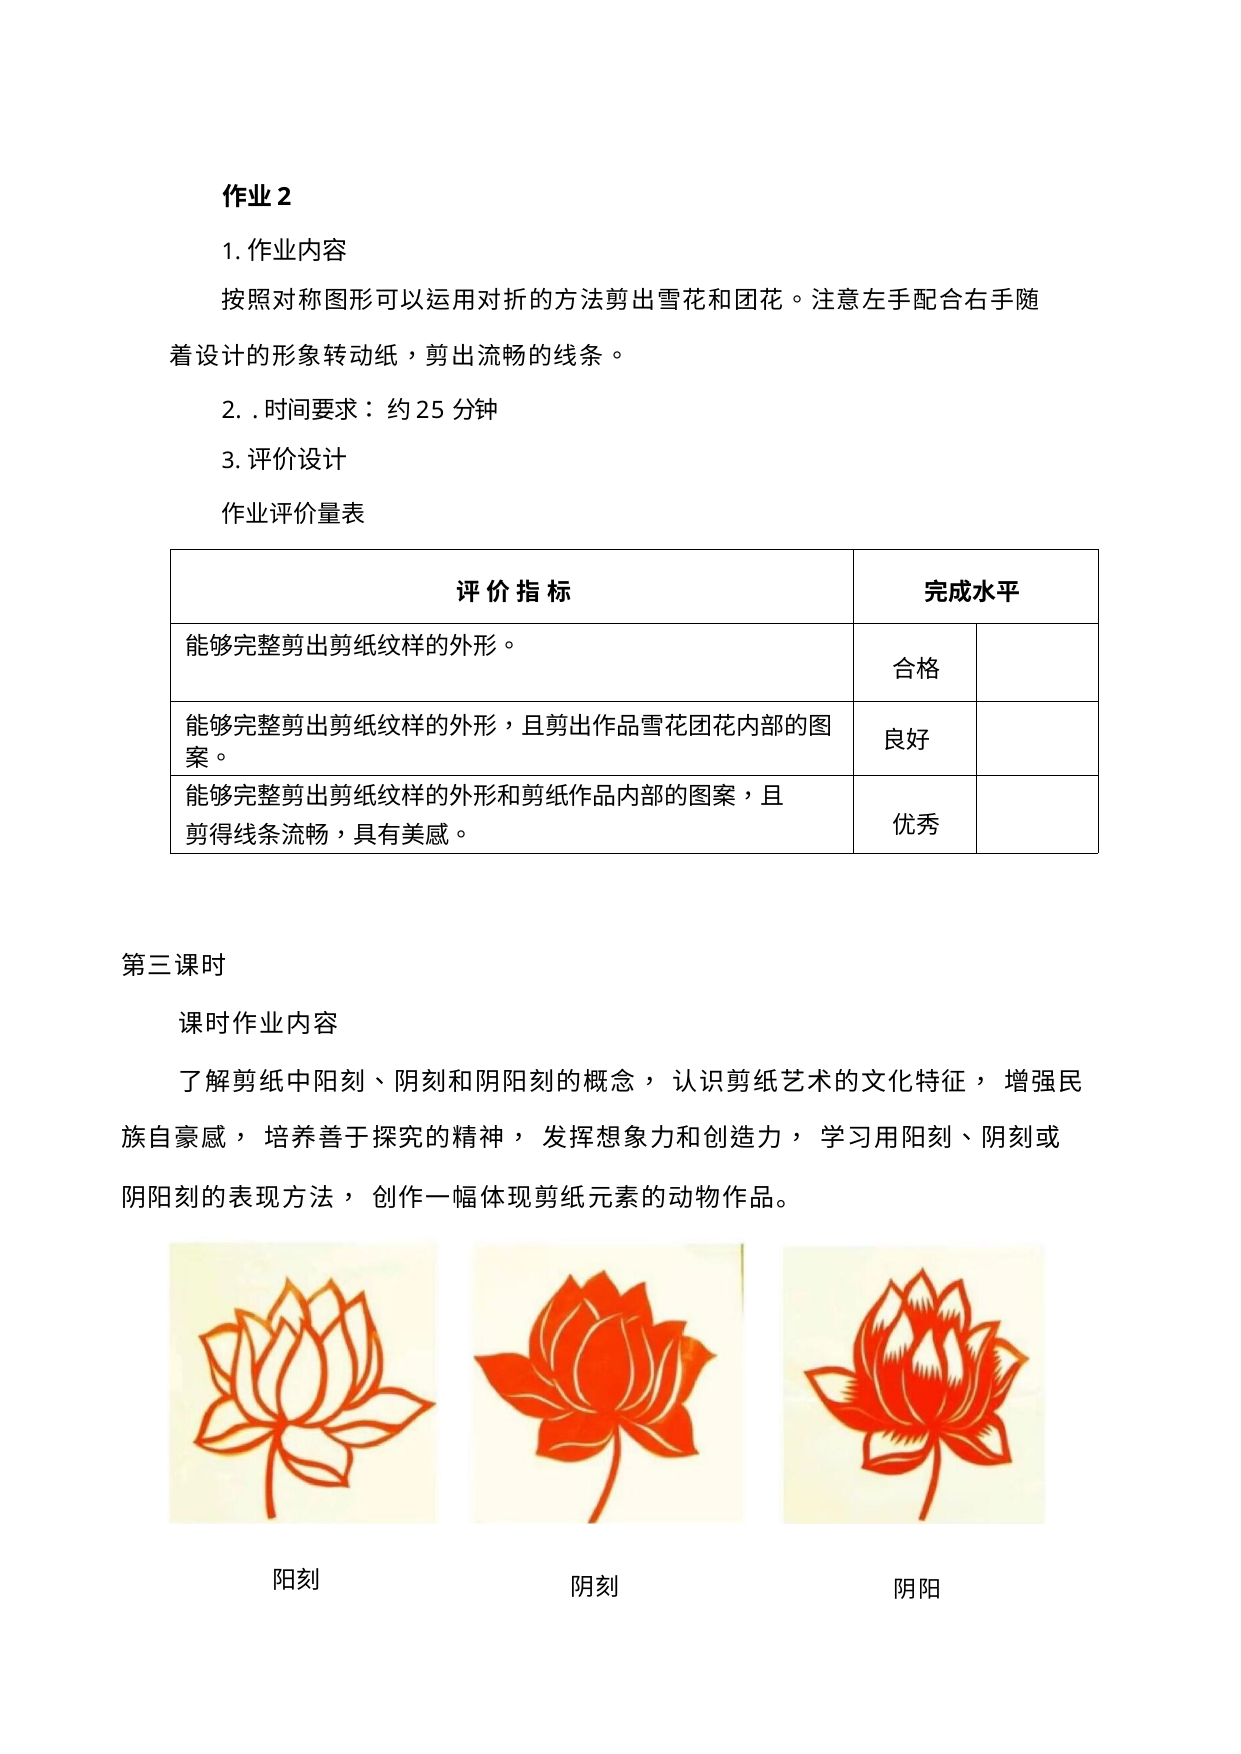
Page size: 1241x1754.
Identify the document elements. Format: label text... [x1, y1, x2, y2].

subtitle 课时作业内容 [121, 1003, 1086, 1040]
list 作业内容 [221, 233, 1138, 267]
table_cell 能够完整剪出剪纸纹样的外形和剪纸作品内部的图案，且 剪得线条流畅，具有美感。 [171, 776, 853, 853]
table_cell 合格 [854, 624, 976, 701]
table_cell 优秀 [854, 776, 976, 853]
table_header 评 价 指 标 [171, 550, 853, 623]
table_cell [977, 624, 1098, 701]
subtitle 第三课时 [121, 947, 1086, 981]
text 阴刻 阴阳 [570, 1570, 1138, 1604]
table_cell 良好 [854, 702, 976, 775]
table_cell 能够完整剪出剪纸纹样的外形。 [171, 624, 853, 701]
subtitle 阳刻 [272, 1563, 324, 1596]
subtitle 了解剪纸中阳刻、阴刻和阴阳刻的概念， 认识剪纸艺术的文化特征， 增强民族自豪感， 培养善于探究的精神， 发挥想象力和创造力， 学习用阳刻、阴刻或阴阳刻的表现方法， 创作一幅体现剪纸元素的动物作品。 [121, 1063, 1086, 1213]
picture [778, 1240, 1047, 1524]
table_cell [977, 702, 1098, 775]
picture [467, 1238, 747, 1524]
table_cell [977, 776, 1098, 853]
picture [166, 1236, 441, 1524]
text 作业评价量表 [221, 497, 1138, 529]
table_cell 能够完整剪出剪纸纹样的外形，且剪出作品雪花团花内部的图案。 [171, 702, 853, 775]
text 作业2 [222, 179, 1138, 213]
list . 时间要求： 约25 分钟 [221, 394, 1138, 424]
list 评价设计 [221, 441, 1138, 476]
table_header 完成水平 [854, 550, 1098, 623]
text 按照对称图形可以运用对折的方法剪出雪花和团花。注意左手配合右手随着设计的形象转动纸，剪出流畅的线条。 [169, 281, 1053, 371]
